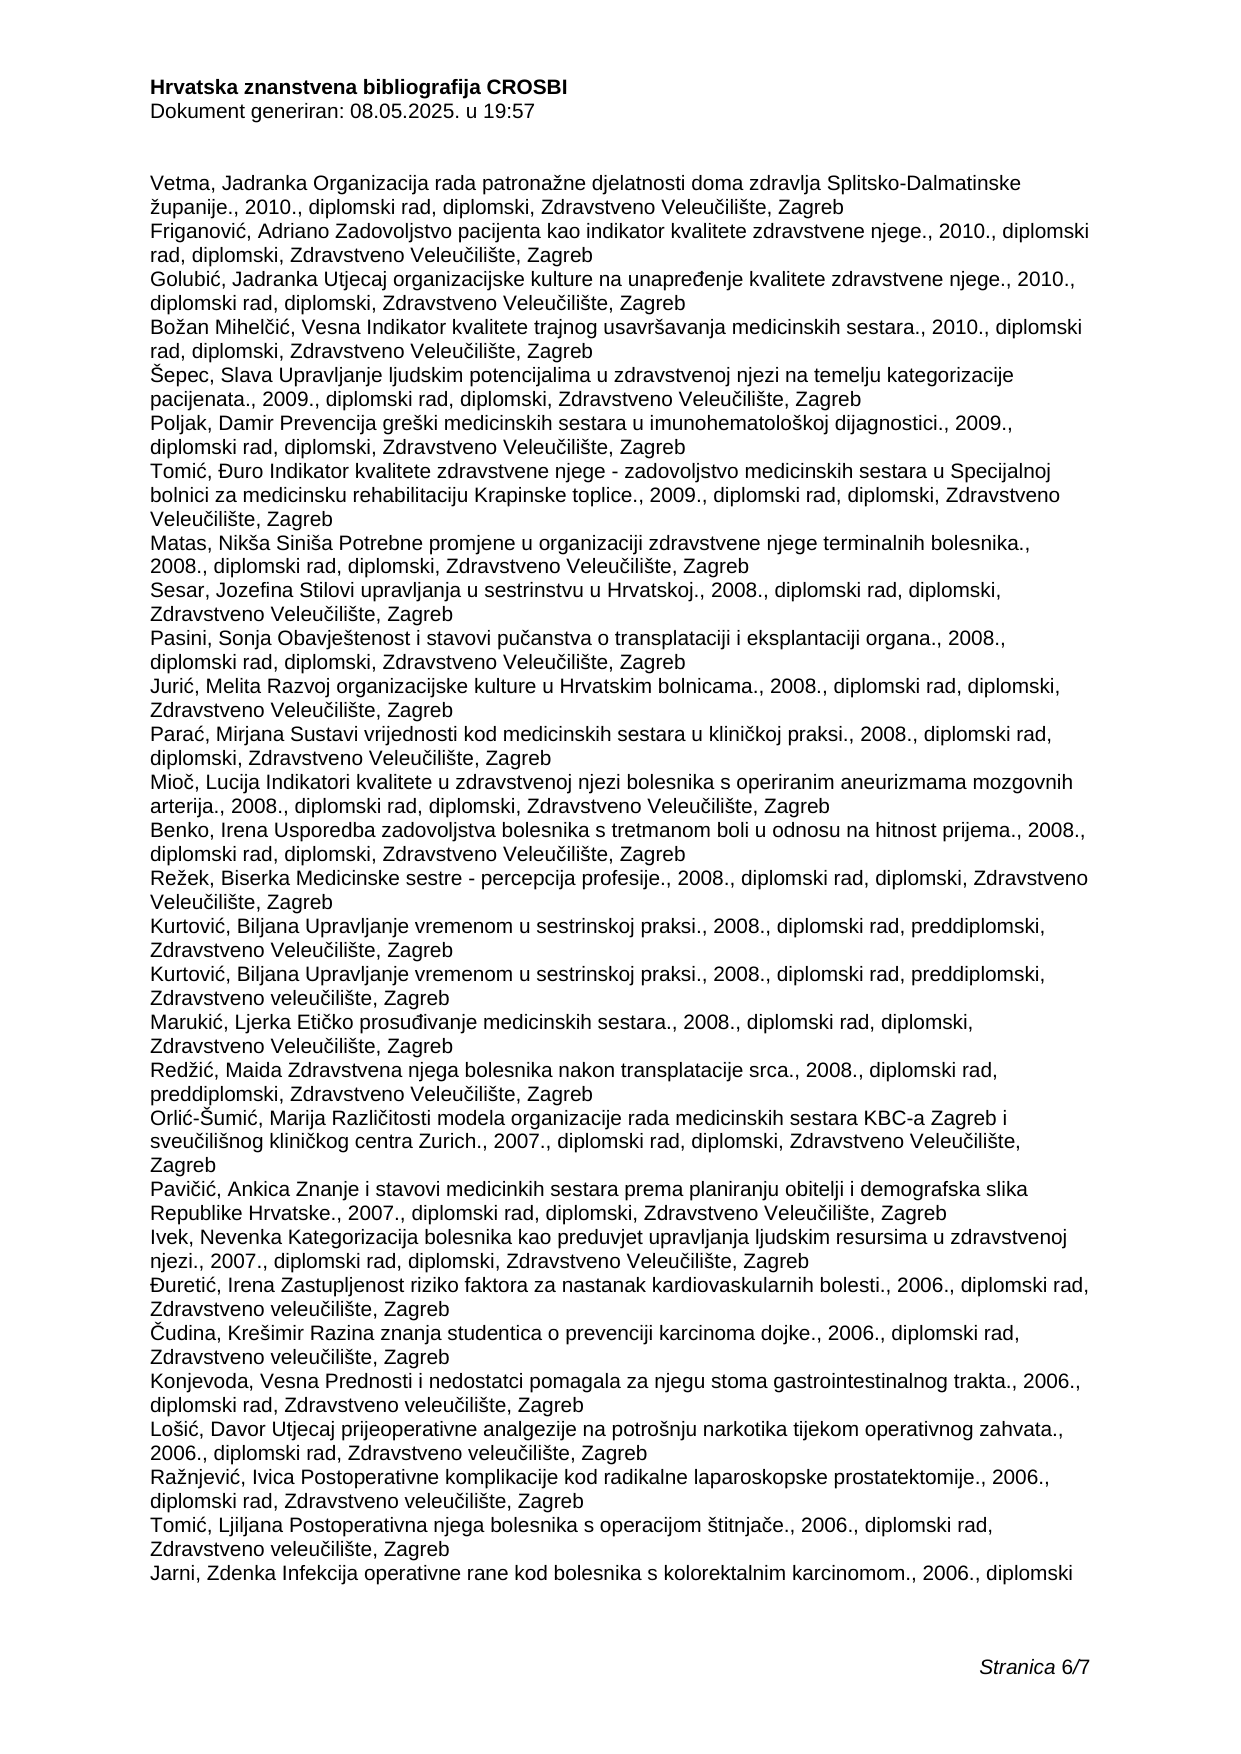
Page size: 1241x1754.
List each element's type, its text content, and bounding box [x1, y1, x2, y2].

text Ražnjević, Ivica [150, 1465, 1090, 1513]
text Jarni, Zdenka [150, 1561, 1090, 1584]
text Benko, Irena [150, 818, 1090, 866]
text Tomić, Đuro [150, 458, 1090, 530]
text Matas, Nikša Siniša [150, 530, 1090, 578]
text Šepec, Slava [150, 363, 1090, 411]
text Friganović, Adriano [150, 219, 1090, 267]
text Ivek, Nevenka [150, 1225, 1090, 1273]
text Đuretić, Irena [150, 1273, 1090, 1321]
text Čudina, Krešimir [150, 1321, 1090, 1369]
text Golubić, Jadranka [150, 267, 1090, 315]
text Poljak, Damir [150, 411, 1090, 458]
text Kurtović, Biljana [150, 962, 1090, 1009]
text Sesar, Jozefina [150, 578, 1090, 626]
text Mioč, Lucija [150, 770, 1090, 818]
text Redžić, Maida [150, 1057, 1090, 1105]
text Kurtović, Biljana [150, 914, 1090, 962]
text Režek, Biserka [150, 866, 1090, 914]
text Vetma, Jadranka [150, 171, 1090, 219]
text Pasini, Sonja [150, 626, 1090, 674]
text Pavičić, Ankica [150, 1177, 1090, 1225]
text Orlić-Šumić, Marija [150, 1105, 1090, 1177]
text Marukić, Ljerka [150, 1009, 1090, 1057]
text Parać, Mirjana [150, 722, 1090, 770]
text Lošić, Davor [150, 1417, 1090, 1465]
text Konjevoda, Vesna [150, 1369, 1090, 1417]
text Tomić, Ljiljana [150, 1513, 1090, 1561]
text Jurić, Melita [150, 674, 1090, 722]
text Božan Mihelčić, Vesna [150, 315, 1090, 363]
